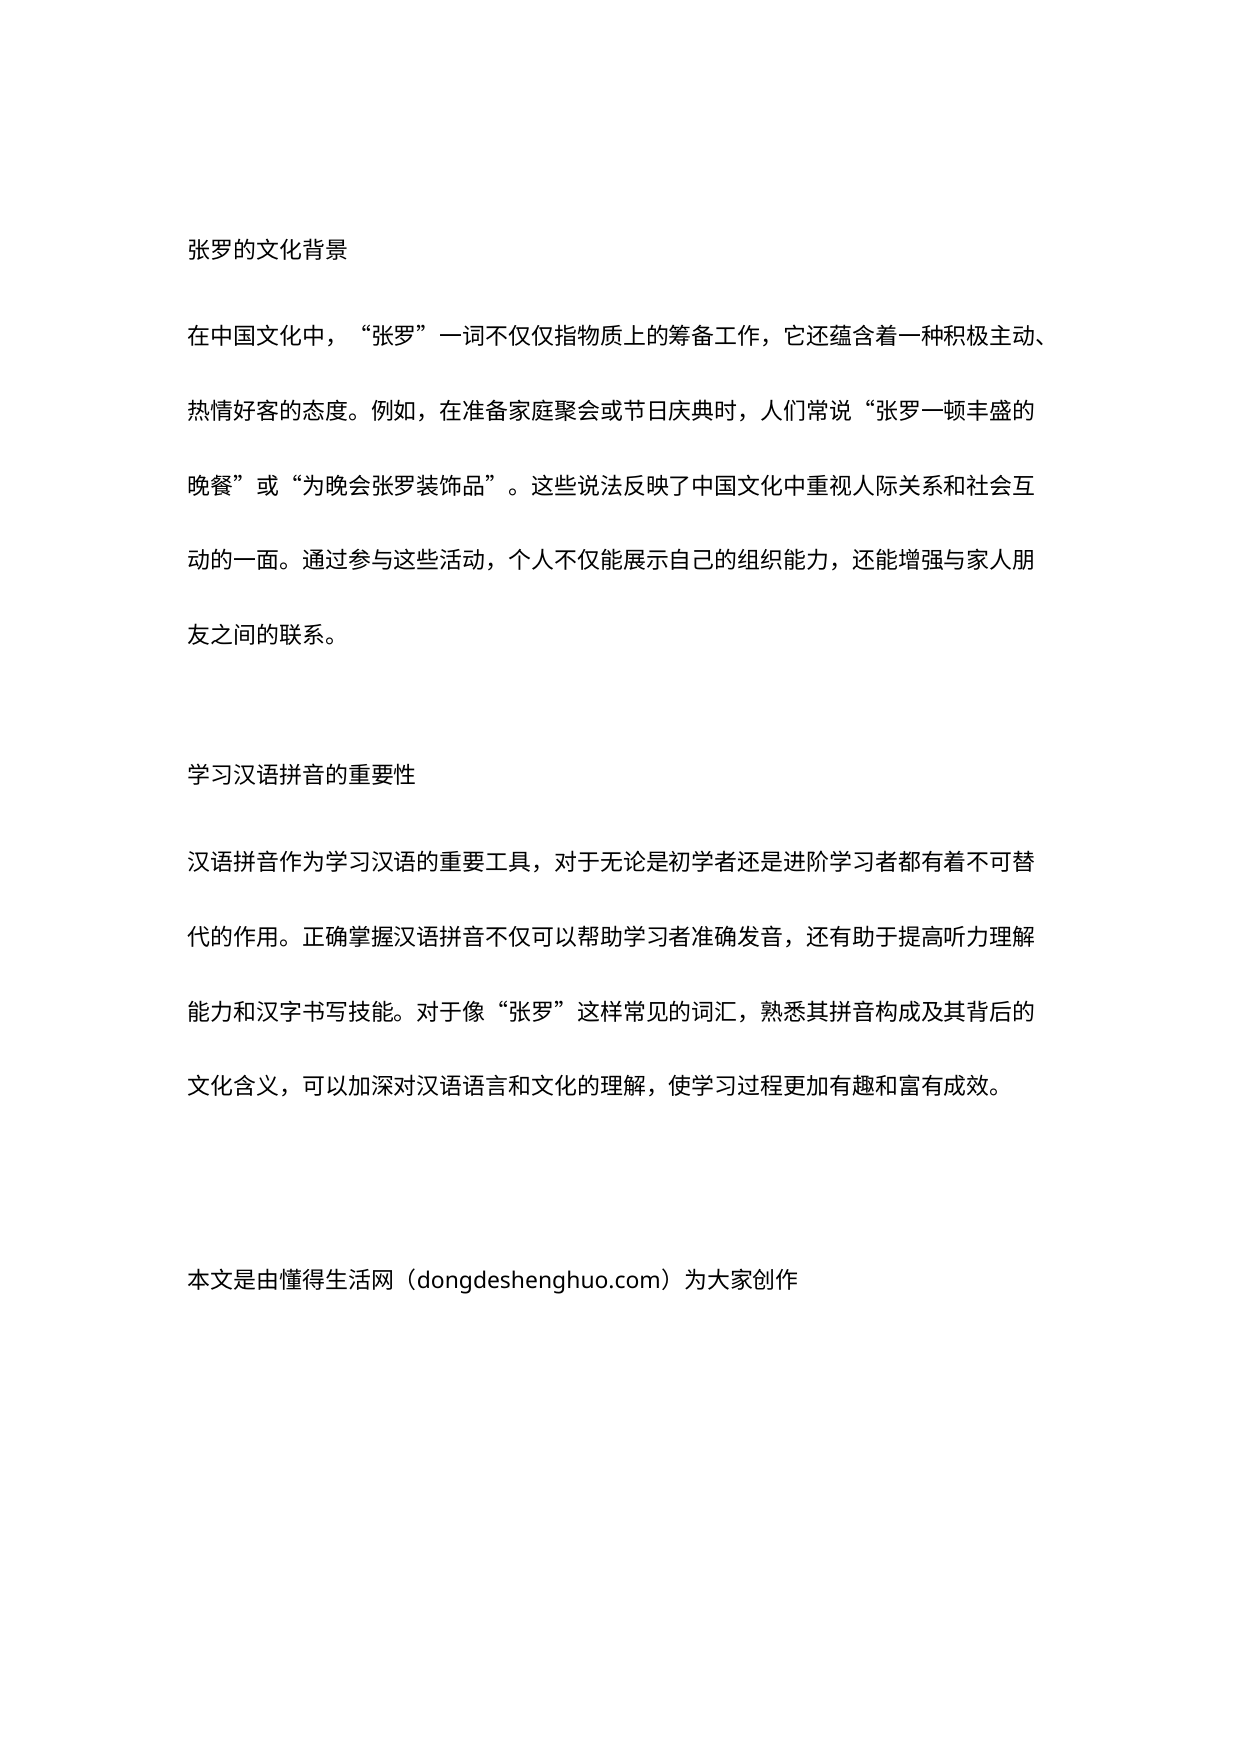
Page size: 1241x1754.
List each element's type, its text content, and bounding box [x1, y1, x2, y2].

text 在中国文化中，“张罗”一词不仅仅指物质上的筹备工作，它还蕴含着一种积极主动、热情好客的态度。例如，在准备家庭聚会或节日庆典时，人们常说“张罗一顿丰盛的晚餐”或“为晚会张罗装饰品”。这些说法反映了中国文化中重视人际关系和社会互动的一面。通过参与这些活动，个人不仅能展示自己的组织能力，还能增强与家人朋友之间的联系。 [187, 302, 1053, 666]
text 学习汉语拼音的重要性 [187, 742, 1053, 807]
text 本文是由懂得生活网（dongdeshenghuo.com）为大家创作 [187, 1246, 1053, 1311]
text 张罗的文化背景 [187, 216, 1053, 281]
text 汉语拼音作为学习汉语的重要工具，对于无论是初学者还是进阶学习者都有着不可替代的作用。正确掌握汉语拼音不仅可以帮助学习者准确发音，还有助于提高听力理解能力和汉字书写技能。对于像“张罗”这样常见的词汇，熟悉其拼音构成及其背后的文化含义，可以加深对汉语语言和文化的理解，使学习过程更加有趣和富有成效。 [187, 828, 1053, 1117]
